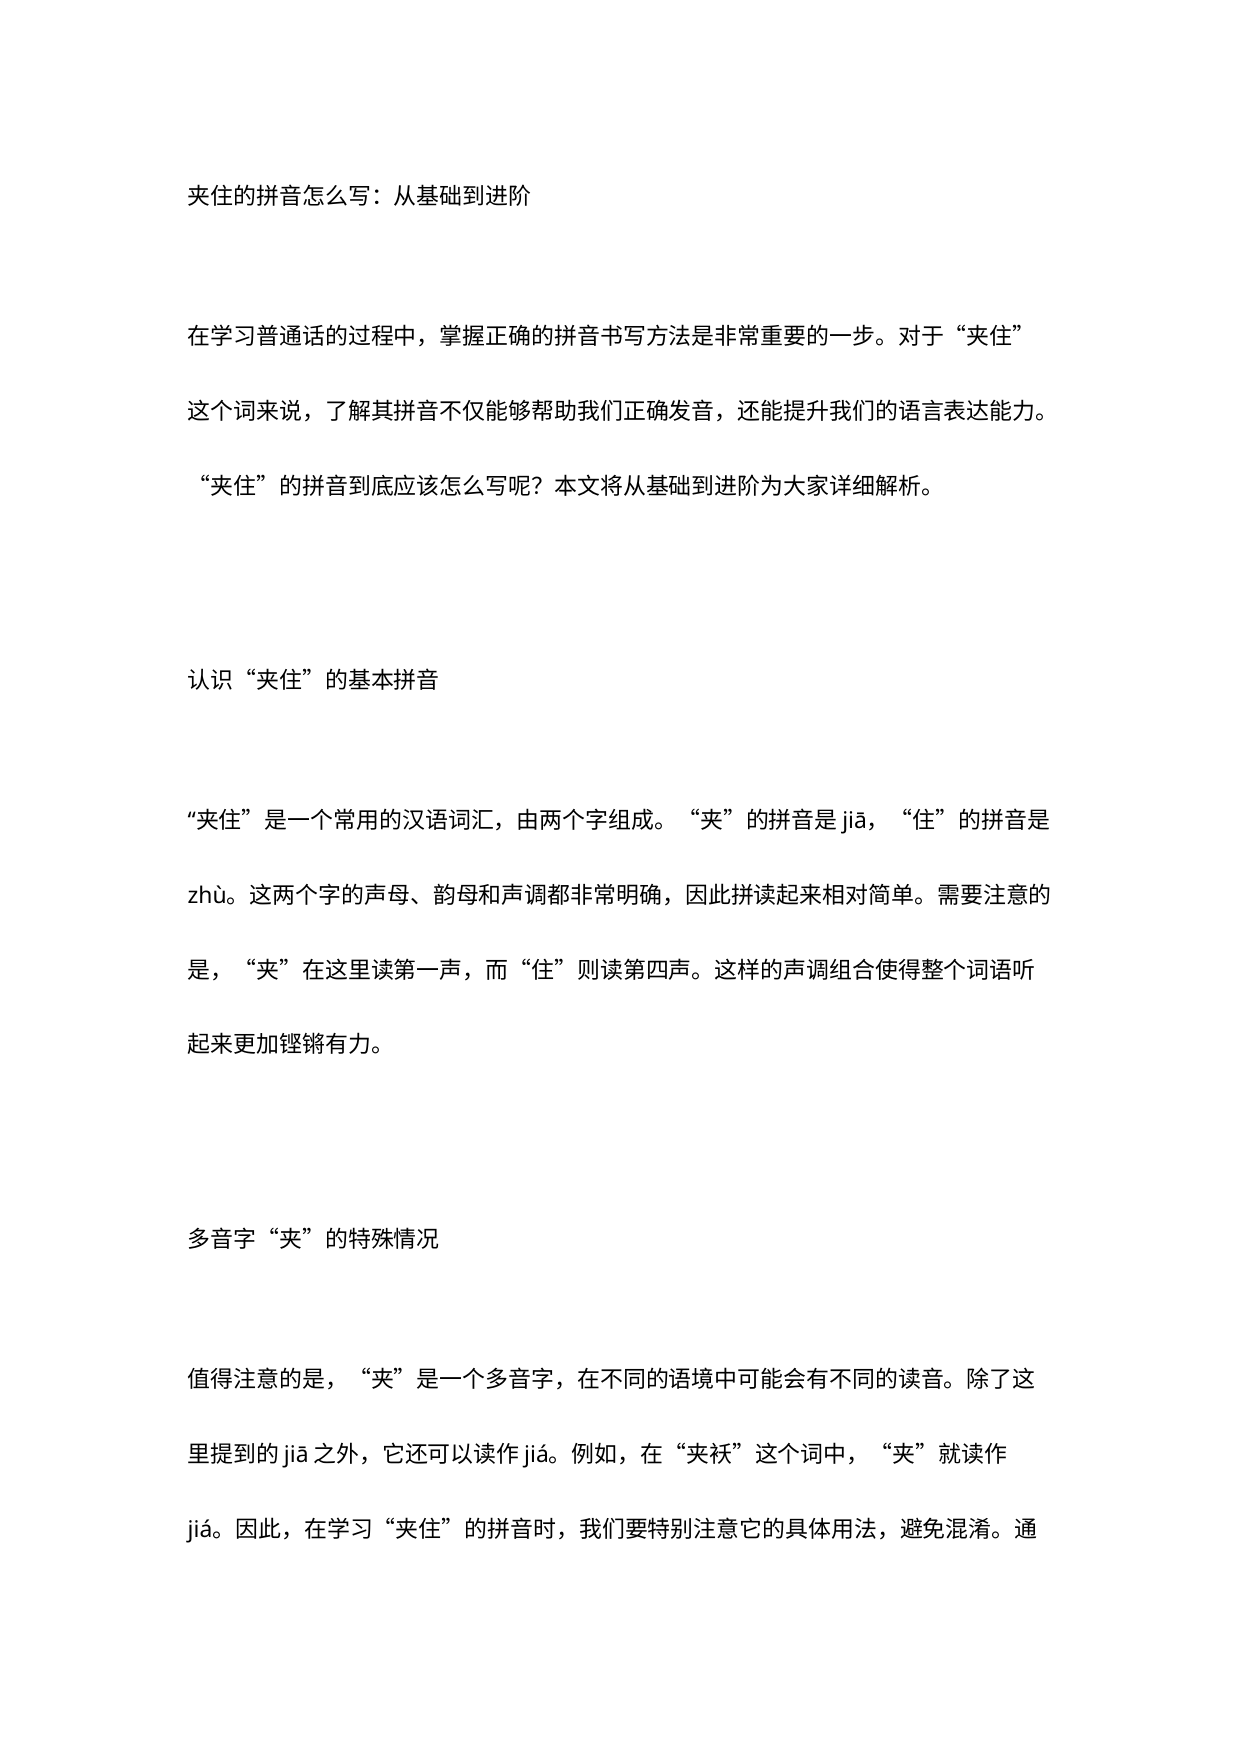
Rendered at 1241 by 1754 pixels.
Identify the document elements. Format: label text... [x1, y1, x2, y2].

text 多音字“夹”的特殊情况 [187, 1205, 1053, 1270]
text 认识“夹住”的基本拼音 [187, 646, 1053, 711]
text 在学习普通话的过程中，掌握正确的拼音书写方法是非常重要的一步。对于“夹住”这个词来说，了解其拼音不仅能够帮助我们正确发音，还能提升我们的语言表达能力。“夹住”的拼音到底应该怎么写呢？本文将从基础到进阶为大家详细解析。 [187, 302, 1053, 517]
text 夹住的拼音怎么写：从基础到进阶 [187, 162, 1053, 227]
text “夹住”是一个常用的汉语词汇，由两个字组成。“夹”的拼音是jiā，“住”的拼音是zhù。这两个字的声母、韵母和声调都非常明确，因此拼读起来相对简单。需要注意的是，“夹”在这里读第一声，而“住”则读第四声。这样的声调组合使得整个词语听起来更加铿锵有力。 [187, 786, 1053, 1076]
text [187, 1345, 1053, 1559]
